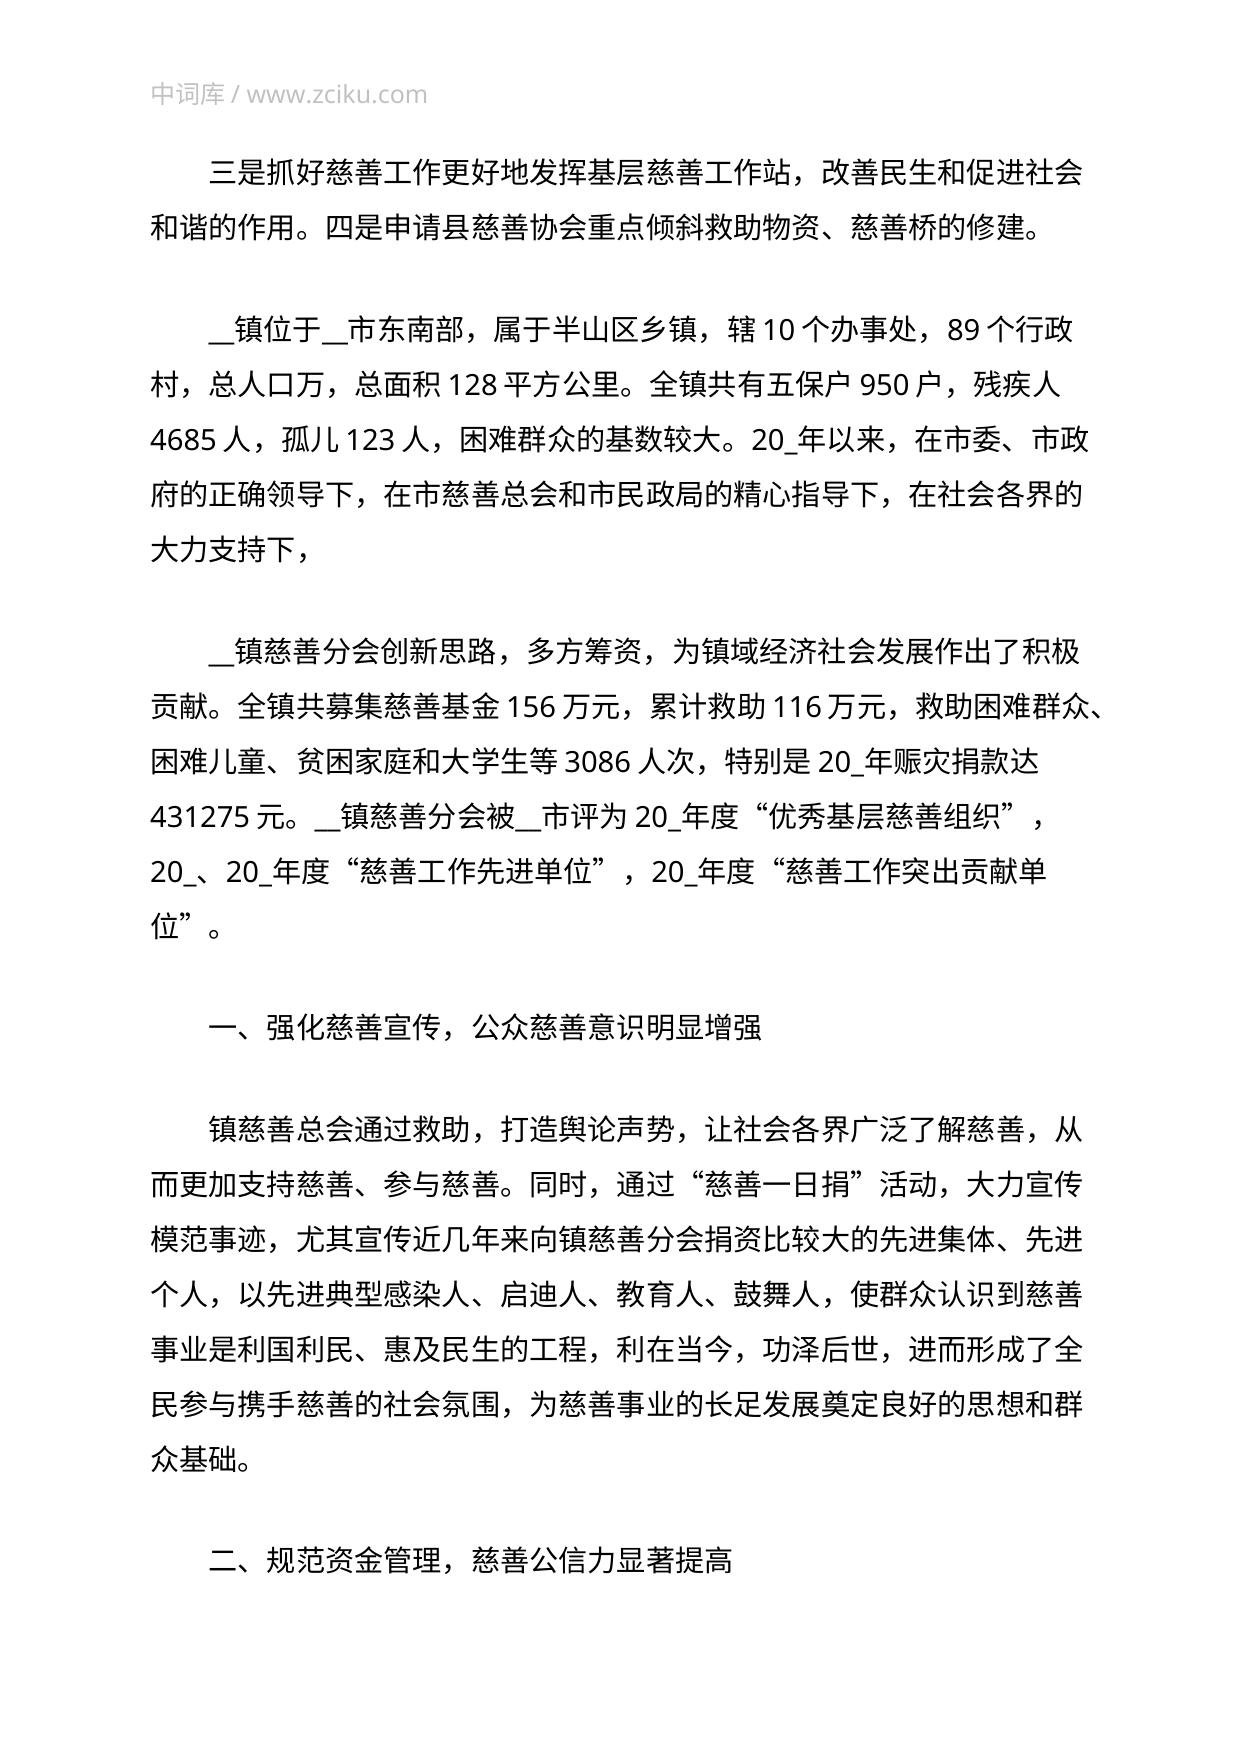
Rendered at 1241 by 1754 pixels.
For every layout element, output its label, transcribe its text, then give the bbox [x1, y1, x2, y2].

text __镇慈善分会创新思路，多方筹资，为镇域经济社会发展作出了积极贡献。全镇共募集慈善基金156万元，累计救助116万元，救助困难群众、困难儿童、贫困家庭和大学生等3086人次，特别是20_年赈灾捐款达431275元。__镇慈善分会被__市评为20_年度“优秀基层慈善组织”，20_、20_年度“慈善工作先进单位”，20_年度“慈善工作突出贡献单位”。 [150, 628, 1090, 946]
text 三是抓好慈善工作更好地发挥基层慈善工作站，改善民生和促进社会和谐的作用。四是申请县慈善协会重点倾斜救助物资、慈善桥的修建。 [150, 150, 1090, 247]
text 二、规范资金管理，慈善公信力显著提高 [150, 1538, 1090, 1580]
text __镇位于__市东南部，属于半山区乡镇，辖10个办事处，89个行政村，总人口万，总面积128平方公里。全镇共有五保户950户，残疾人4685人，孤儿123人，困难群众的基数较大。20_年以来，在市委、市政府的正确领导下，在市慈善总会和市民政局的精心指导下，在社会各界的大力支持下， [150, 307, 1090, 569]
text 镇慈善总会通过救助，打造舆论声势，让社会各界广泛了解慈善，从而更加支持慈善、参与慈善。同时，通过“慈善一日捐”活动，大力宣传模范事迹，尤其宣传近几年来向镇慈善分会捐资比较大的先进集体、先进个人，以先进典型感染人、启迪人、教育人、鼓舞人，使群众认识到慈善事业是利国利民、惠及民生的工程，利在当今，功泽后世，进而形成了全民参与携手慈善的社会氛围，为慈善事业的长足发展奠定良好的思想和群众基础。 [150, 1107, 1090, 1478]
text 一、强化慈善宣传，公众慈善意识明显增强 [150, 1005, 1090, 1047]
